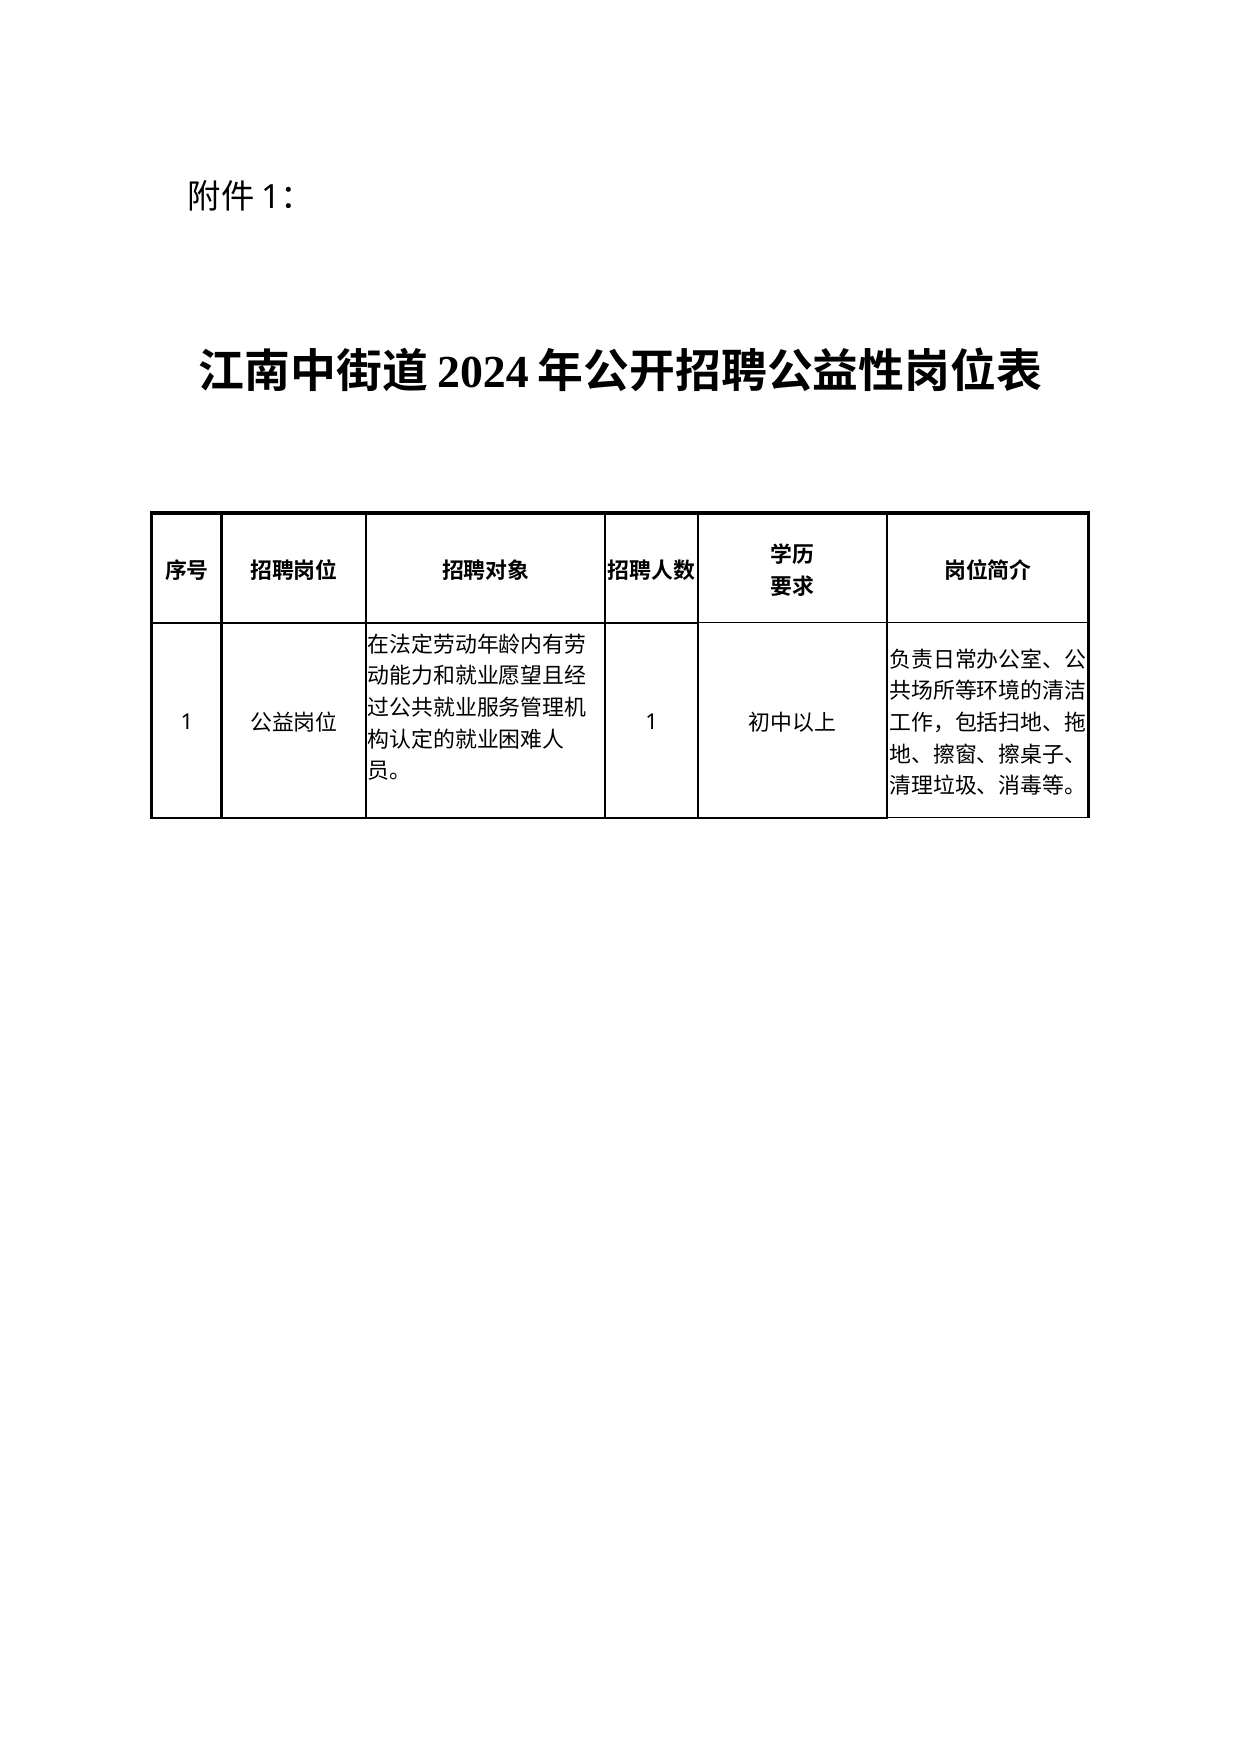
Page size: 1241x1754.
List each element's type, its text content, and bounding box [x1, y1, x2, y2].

table_cell 公益岗位 [223, 624, 365, 817]
table_cell 1 [606, 624, 697, 817]
table_header 序号 [153, 515, 220, 622]
table_cell 在法定劳动年龄内有劳动能力和就业愿望且经过公共就业服务管理机构认定的就业困难人员。 [367, 624, 604, 817]
table_header 招聘对象 [367, 515, 604, 622]
table_header 招聘岗位 [223, 515, 365, 622]
table_cell 1 [153, 624, 220, 817]
table_header 岗位简介 [888, 515, 1087, 622]
table_header 学历 要求 [699, 515, 886, 622]
text 附件1： [187, 162, 1053, 227]
table_cell 负责日常办公室、公共场所等环境的清洁工作，包括扫地、拖地、擦窗、擦桌子、清理垃圾、消毒等。 [888, 623, 1087, 817]
text 江南中街道2024年公开招聘公益性岗位表 [187, 318, 1053, 416]
table_header 招聘人数 [606, 515, 697, 622]
table_cell 初中以上 [699, 623, 886, 817]
